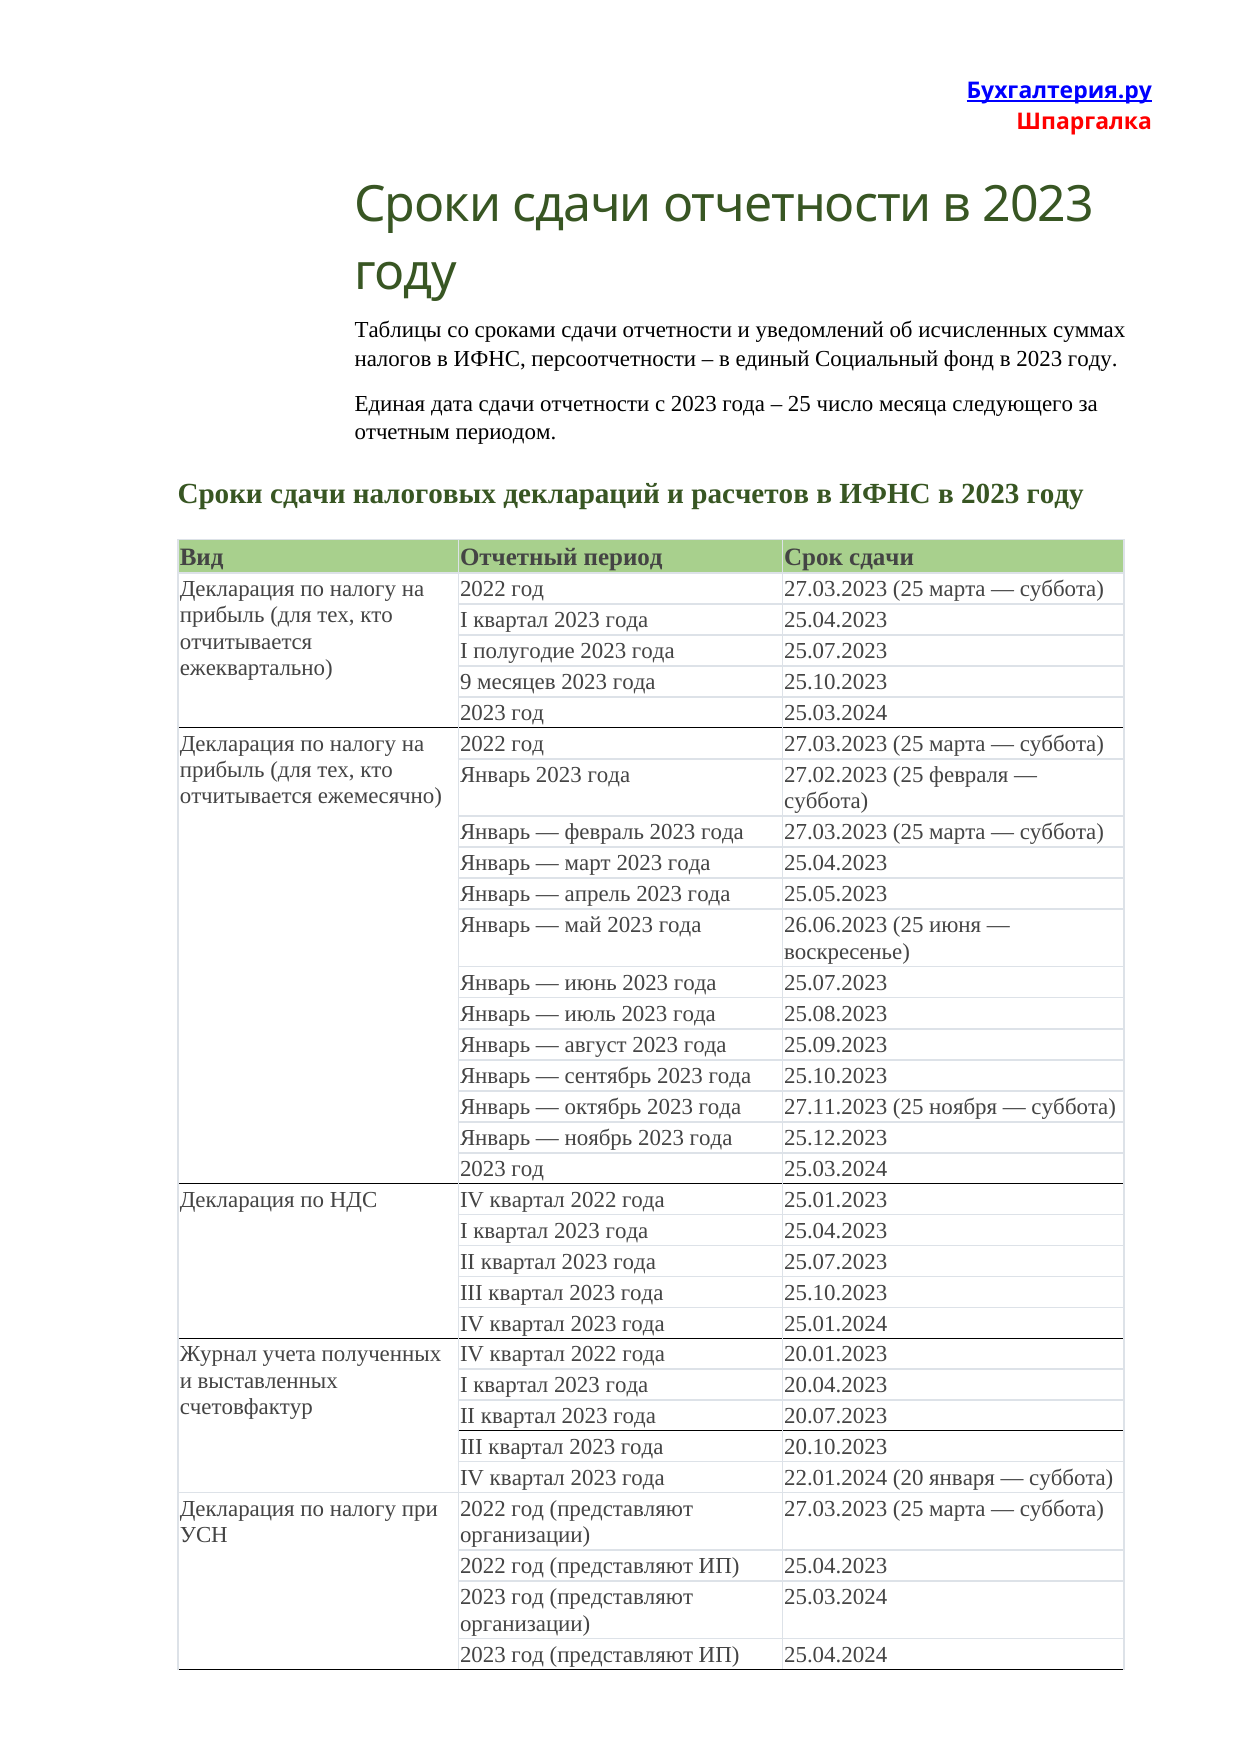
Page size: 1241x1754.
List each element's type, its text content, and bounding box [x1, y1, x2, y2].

table_cell Январь — февраль 2023 года [459, 817, 782, 846]
table_cell 20.04.2023 [783, 1370, 1123, 1399]
table_cell 22.01.2024 (20 января — суббота) [783, 1462, 1123, 1492]
table_cell 2023 год (представляют ИП) [459, 1639, 782, 1669]
table_cell II квартал 2023 года [459, 1246, 782, 1276]
table_cell Январь — апрель 2023 года [459, 879, 782, 908]
table_cell 25.04.2023 [783, 605, 1123, 634]
table_cell 25.01.2023 [783, 1184, 1123, 1213]
table_cell IV квартал 2022 года [459, 1184, 782, 1213]
table_cell 27.03.2023 (25 марта — суббота) [783, 817, 1123, 846]
table_cell Январь — июнь 2023 года [459, 967, 782, 997]
table_cell I квартал 2023 года [459, 605, 782, 634]
table_cell II квартал 2023 года [459, 1401, 782, 1430]
table_cell 25.10.2023 [783, 667, 1123, 696]
table_cell Январь — август 2023 года [459, 1030, 782, 1059]
table_cell 27.11.2023 (25 ноября — суббота) [783, 1092, 1123, 1121]
table_cell 27.03.2023 (25 марта — суббота) [783, 1493, 1123, 1549]
table_cell I квартал 2023 года [459, 1370, 782, 1399]
table_header Отчетный период [459, 540, 782, 572]
subtitle Сроки сдачи налоговых деклараций и расчетов в ИФНС в 2023 году [177, 476, 1152, 509]
table_cell 25.04.2024 [783, 1639, 1123, 1669]
text Таблицы со сроками сдачи отчетности и уведомлений об исчисленных суммах налогов в ИФНС, персоотчетности – в единый Социальный фонд в 2023 году. [354, 316, 1152, 371]
title Сроки сдачи отчетности в 2023 году [354, 168, 1152, 304]
table_cell 2022 год [459, 728, 782, 758]
table_cell 26.06.2023 (25 июня — воскресенье) [783, 910, 1123, 966]
table_cell Декларация по налогу при УСН [179, 1493, 458, 1669]
table_cell I полугодие 2023 года [459, 636, 782, 665]
table_cell 2023 год (представляют организации) [459, 1582, 782, 1638]
table_cell 25.05.2023 [783, 879, 1123, 908]
table_cell 20.01.2023 [783, 1339, 1123, 1368]
table_cell Журнал учета полученных и выставленных счетовфактур [179, 1339, 458, 1492]
table_header Вид [179, 540, 458, 572]
subtitle Шпаргалка [177, 105, 1152, 136]
table_cell III квартал 2023 года [459, 1431, 782, 1461]
table_cell IV квартал 2023 года [459, 1462, 782, 1492]
table_cell 25.07.2023 [783, 967, 1123, 997]
table_cell 25.10.2023 [783, 1061, 1123, 1090]
table_cell Декларация по НДС [179, 1184, 458, 1338]
table_cell IV квартал 2023 года [459, 1308, 782, 1338]
table_cell 25.04.2023 [783, 1551, 1123, 1580]
table_cell 20.07.2023 [783, 1401, 1123, 1430]
table_cell Январь — сентябрь 2023 года [459, 1061, 782, 1090]
table_cell 9 месяцев 2023 года [459, 667, 782, 696]
table_cell 27.03.2023 (25 марта — суббота) [783, 574, 1123, 603]
table_cell 2022 год (представляют организации) [459, 1493, 782, 1549]
table_cell 27.03.2023 (25 марта — суббота) [783, 728, 1123, 758]
table_cell 25.01.2024 [783, 1308, 1123, 1338]
table_cell 25.03.2024 [783, 1154, 1123, 1183]
table_cell 20.10.2023 [783, 1431, 1123, 1461]
table_cell IV квартал 2022 года [459, 1339, 782, 1368]
table_cell 25.07.2023 [783, 636, 1123, 665]
table_cell 25.12.2023 [783, 1123, 1123, 1152]
table_cell Декларация по налогу на прибыль (для тех, кто отчитывается ежеквартально) [179, 574, 458, 727]
text Единая дата сдачи отчетности с 2023 года – 25 число месяца следующего за отчетным периодом. [354, 390, 1152, 445]
table_cell Январь — октябрь 2023 года [459, 1092, 782, 1121]
table_cell III квартал 2023 года [459, 1277, 782, 1307]
table_cell 25.07.2023 [783, 1246, 1123, 1276]
table_cell Январь — ноябрь 2023 года [459, 1123, 782, 1152]
table_cell I квартал 2023 года [459, 1215, 782, 1244]
table_cell 25.10.2023 [783, 1277, 1123, 1307]
subtitle Бухгалтерия.ру [177, 74, 1152, 105]
table_cell 25.03.2024 [783, 698, 1123, 727]
table_cell Январь — июль 2023 года [459, 998, 782, 1028]
table_cell Январь — май 2023 года [459, 910, 782, 966]
table_cell Январь — март 2023 года [459, 848, 782, 877]
table_cell 2022 год (представляют ИП) [459, 1551, 782, 1580]
table_cell 2022 год [459, 574, 782, 603]
table_cell 25.04.2023 [783, 848, 1123, 877]
table_cell Декларация по налогу на прибыль (для тех, кто отчитывается ежемесячно) [179, 728, 458, 1183]
table_cell 25.04.2023 [783, 1215, 1123, 1244]
table_cell 25.08.2023 [783, 998, 1123, 1028]
table_cell Январь 2023 года [459, 760, 782, 815]
table_cell 2023 год [459, 698, 782, 727]
table_cell 25.09.2023 [783, 1030, 1123, 1059]
table_cell 2023 год [459, 1154, 782, 1183]
table_header Срок сдачи [783, 540, 1123, 572]
table_cell 25.03.2024 [783, 1582, 1123, 1638]
table_cell 27.02.2023 (25 февраля — суббота) [783, 760, 1123, 815]
